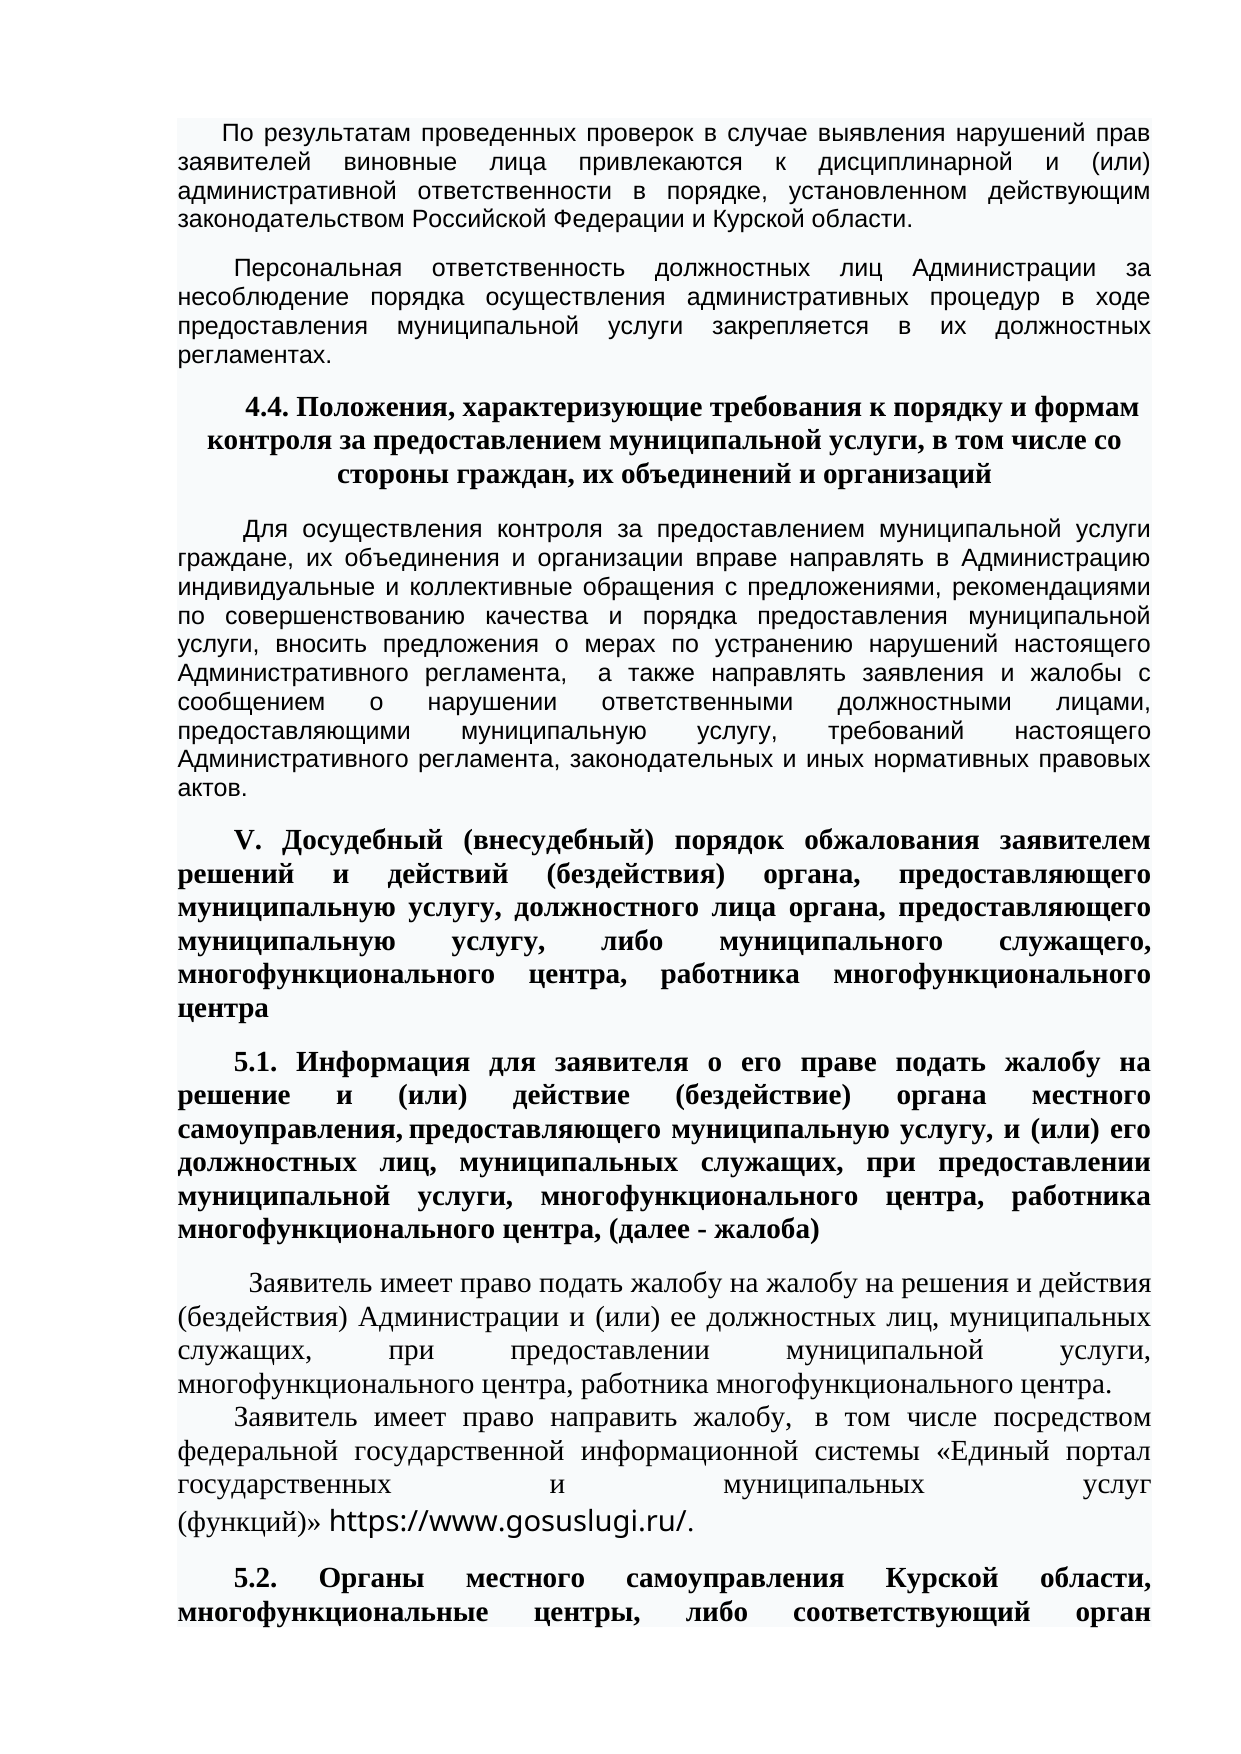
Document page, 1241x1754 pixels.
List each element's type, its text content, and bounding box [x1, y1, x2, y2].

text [177, 1560, 1152, 1627]
text По результатам проведенных проверок в случае выявления нарушений прав заявителей виновные лица привлекаются к дисциплинарной и (или) административной ответственности в порядке, установленном действующим законодательством Российской Федерации и Курской области. [177, 118, 1152, 233]
text Заявитель имеет право подать жалобу на жалобу на решения и действия (бездействия) Администрации и (или) ее должностных лиц, муниципальных служащих, при предоставлении муниципальной услуги, многофункционального центра, работника многофункционального центра. [177, 1265, 1152, 1399]
text Заявитель имеет право направить жалобу, в том числе посредством федеральной государственной информационной системы «Единый портал государственных и муниципальных услуг (функций)» https://www.gosuslugi.ru/. [177, 1399, 1152, 1540]
text V. Досудебный (внесудебный) порядок обжалования заявителем решений и действий (бездействия) органа, предоставляющего муниципальную услугу, должностного лица органа, предоставляющего муниципальную услугу, либо муниципального служащего, многофункционального центра, работника многофункционального центра [177, 822, 1152, 1023]
text Для осуществления контроля за предоставлением муниципальной услуги граждане, их объединения и организации вправе направлять в Администрацию индивидуальные и коллективные обращения с предложениями, рекомендациями по совершенствованию качества и порядка предоставления муниципальной услуги, вносить предложения о мерах по устранению нарушений настоящего Административного регламента, а также направлять заявления и жалобы с сообщением о нарушении ответственными должностными лицами, предоставляющими муниципальную услугу, требований настоящего Административного регламента, законодательных и иных нормативных правовых актов. [177, 510, 1152, 802]
text 4.4. Положения, характеризующие требования к порядку и формам контроля за предоставлением муниципальной услуги, в том числе со стороны граждан, их объединений и организаций [177, 389, 1152, 489]
text 5.1. Информация для заявителя о его праве подать жалобу на решение и (или) действие (бездействие) органа местного самоуправления, предоставляющего муниципальную услугу, и (или) его должностных лиц, муниципальных служащих, при предоставлении муниципальной услуги, многофункционального центра, работника многофункционального центра, (далее - жалоба) [177, 1044, 1152, 1245]
text Персональная ответственность должностных лиц Администрации за несоблюдение порядка осуществления административных процедур в ходе предоставления муниципальной услуги закрепляется в их должностных регламентах. [177, 253, 1152, 368]
